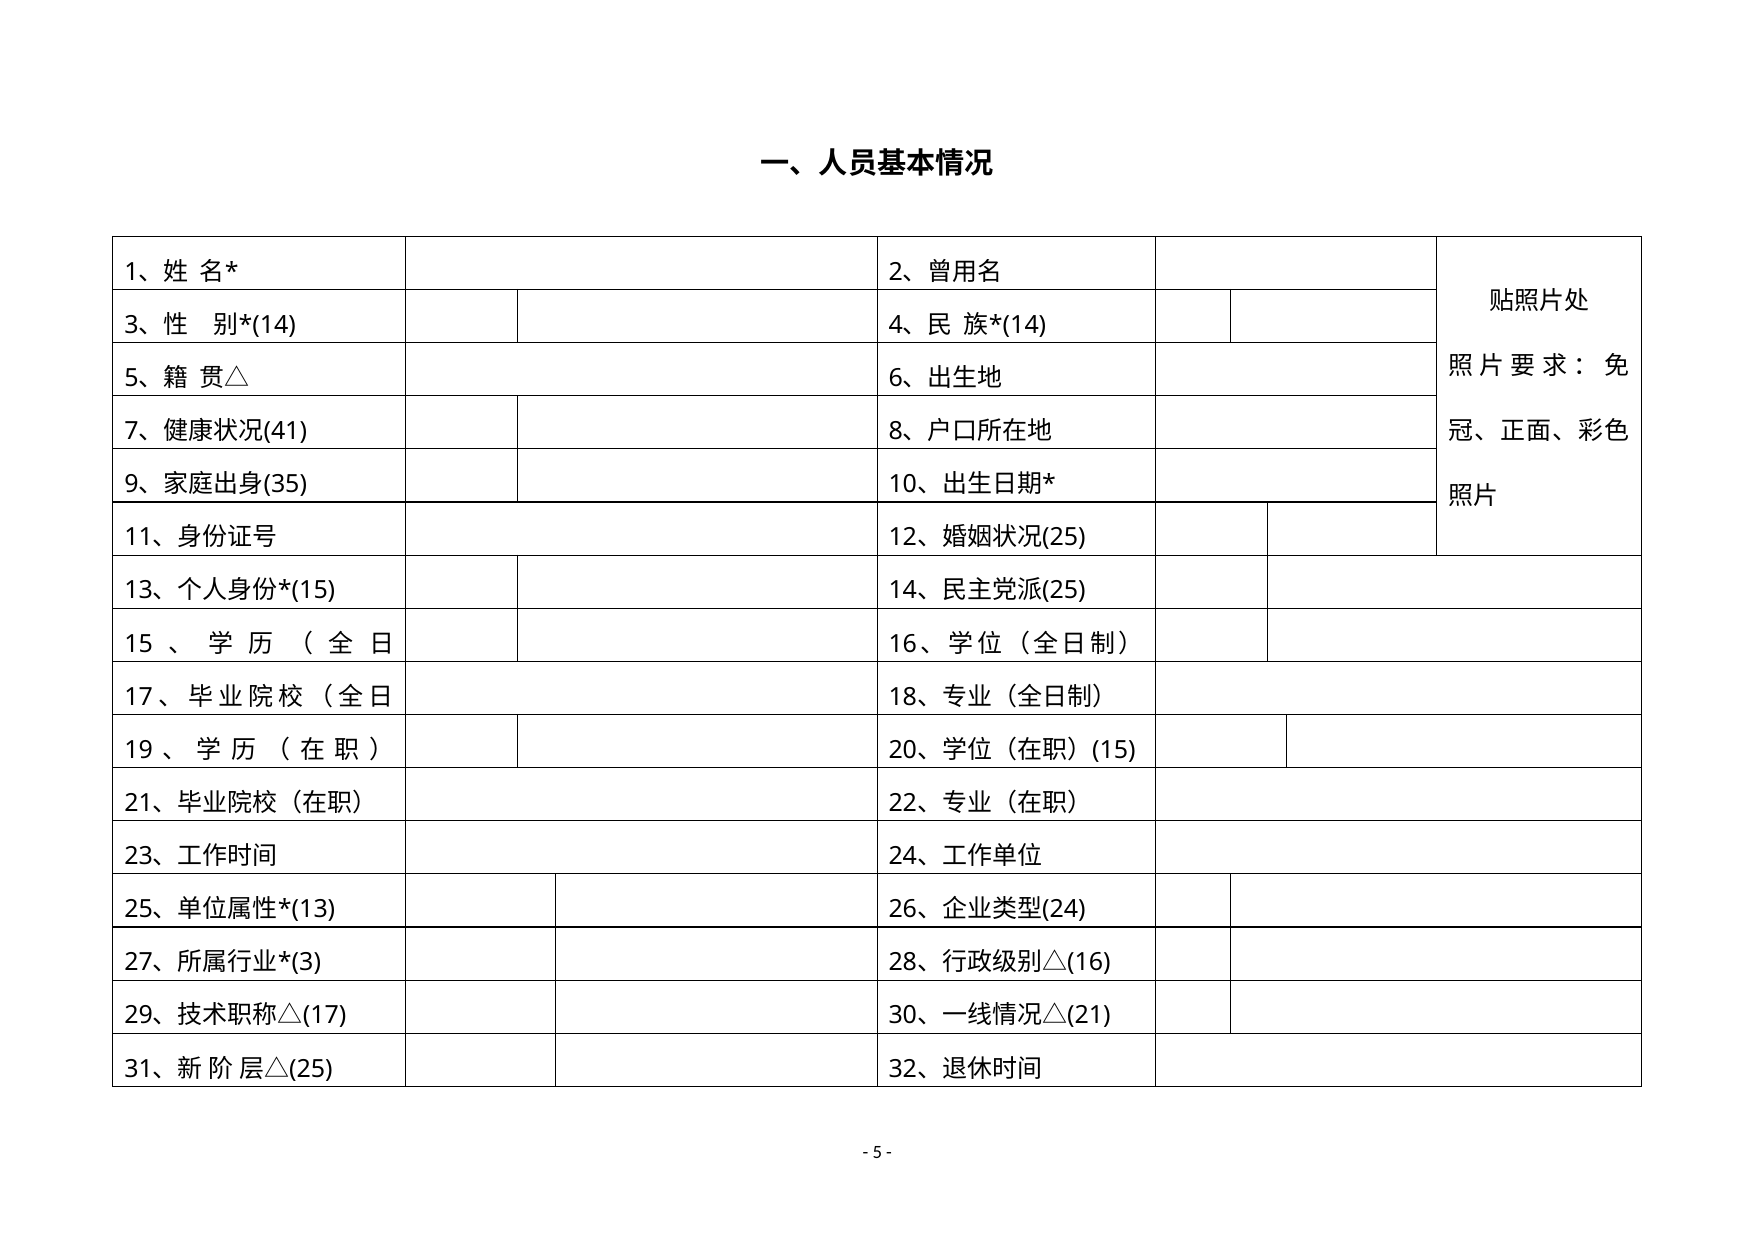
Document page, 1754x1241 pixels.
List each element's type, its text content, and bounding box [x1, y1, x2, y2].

table_cell [1231, 981, 1641, 1033]
table_cell [406, 343, 877, 395]
table_cell [1156, 981, 1230, 1033]
table_cell 4、民 族*(14) [878, 290, 1155, 342]
table_cell 9、家庭出身(35) [113, 449, 405, 501]
table_cell [406, 874, 555, 926]
table_cell 25、单位属性*(13) [113, 874, 405, 926]
table_cell [1156, 768, 1641, 820]
table_cell 8、户口所在地 [878, 396, 1155, 448]
table_header 1、姓 名* [113, 237, 405, 289]
table_cell [1156, 715, 1286, 767]
table_cell 18、专业（全日制） [878, 662, 1155, 714]
table_cell [406, 396, 517, 448]
table_cell 32、退休时间 [878, 1034, 1155, 1086]
table_cell [1231, 874, 1641, 926]
table_cell [406, 715, 517, 767]
table_cell [406, 768, 877, 820]
table_cell [406, 981, 555, 1033]
table_cell 14、民主党派(25) [878, 556, 1155, 608]
table_header [1156, 237, 1436, 289]
table_cell [518, 290, 877, 342]
table_cell [1156, 874, 1230, 926]
table_cell 24、工作单位 [878, 821, 1155, 873]
table_cell [406, 503, 877, 554]
table_cell [406, 821, 877, 873]
table_header 2、曾用名 [878, 237, 1155, 289]
table_cell 26、企业类型(24) [878, 874, 1155, 926]
table_cell [1156, 396, 1436, 448]
table_cell [1156, 928, 1230, 979]
table_cell [556, 874, 877, 926]
table_cell [1231, 928, 1641, 979]
table_cell 17、毕业院校（全日制） [113, 662, 405, 714]
table_cell 3、性 别*(14) [113, 290, 405, 342]
table_cell [518, 556, 877, 608]
table_cell [518, 609, 877, 661]
table_cell 5、籍 贯△ [113, 343, 405, 395]
table_cell 20、学位（在职）(15) [878, 715, 1155, 767]
table_cell 11、身份证号 [113, 503, 405, 554]
table_cell [1156, 343, 1436, 395]
table_cell 6、出生地 [878, 343, 1155, 395]
table_cell [1287, 715, 1641, 767]
table_cell [518, 715, 877, 767]
table_cell [1231, 290, 1436, 342]
table_cell 12、婚姻状况(25) [878, 503, 1155, 554]
table_cell [1156, 662, 1641, 714]
table_cell 31、新 阶 层△(25) [113, 1034, 405, 1086]
table_cell [1268, 503, 1436, 554]
table_cell [518, 449, 877, 501]
table_cell 21、毕业院校（在职） [113, 768, 405, 820]
table_cell [1268, 556, 1641, 608]
table_cell [1156, 821, 1641, 873]
table_cell [556, 1034, 877, 1086]
table_cell 29、技术职称△(17) [113, 981, 405, 1033]
table_cell 19、学历（在职）△(15) [113, 715, 405, 767]
table_cell [518, 396, 877, 448]
table_cell [1156, 556, 1267, 608]
table_cell [1156, 290, 1230, 342]
table_cell 13、个人身份*(15) [113, 556, 405, 608]
table_cell [406, 928, 555, 979]
table_cell 7、健康状况(41) [113, 396, 405, 448]
table_cell 27、所属行业*(3) [113, 928, 405, 979]
table_cell 15、学历（全日制）*(15) [113, 609, 405, 661]
table_cell 23、工作时间 [113, 821, 405, 873]
table_header 贴照片处 照片要求：免冠、正面、彩色照片 [1437, 237, 1641, 554]
table_cell 28、行政级别△(16) [878, 928, 1155, 979]
table_cell [1156, 609, 1267, 661]
table_cell [406, 1034, 555, 1086]
table_cell [406, 662, 877, 714]
table_cell [1268, 609, 1641, 661]
table_cell [1156, 449, 1436, 501]
table_cell 16、学位（全日制）(26) [878, 609, 1155, 661]
table_cell 30、一线情况△(21) [878, 981, 1155, 1033]
table_header [406, 237, 877, 289]
table_cell [406, 290, 517, 342]
text 一、人员基本情况 [124, 128, 1630, 193]
table_cell 22、专业（在职） [878, 768, 1155, 820]
table_cell [406, 556, 517, 608]
table_cell [1156, 503, 1267, 554]
table_cell [1156, 1034, 1641, 1086]
table_cell [406, 609, 517, 661]
table_cell [556, 981, 877, 1033]
table_cell [556, 928, 877, 979]
table_cell [406, 449, 517, 501]
table_cell 10、出生日期* [878, 449, 1155, 501]
